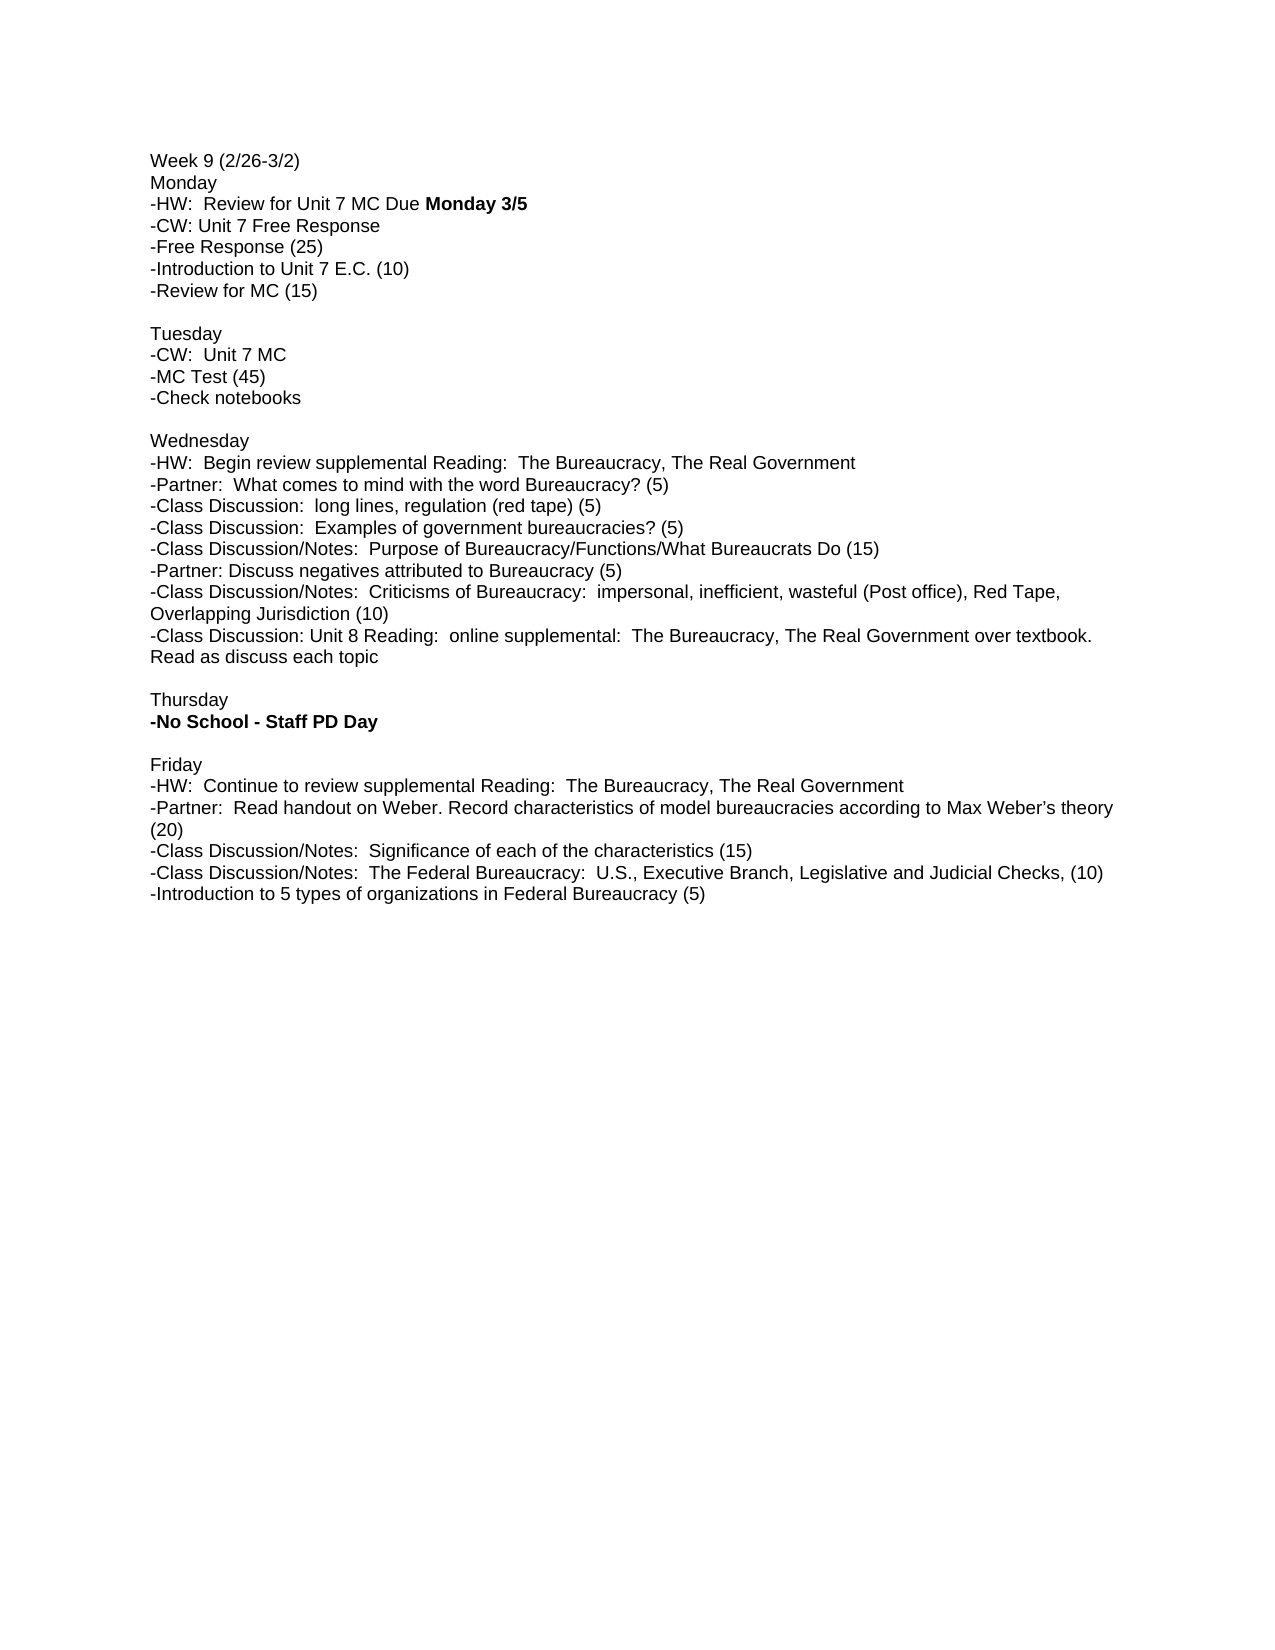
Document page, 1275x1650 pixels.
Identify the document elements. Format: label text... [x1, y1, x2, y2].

text Week 9 (2/26-3/2) [150, 150, 1125, 172]
text -HW: Continue to review supplemental Reading: The Bureaucracy, The Real Government [150, 775, 1125, 797]
text -MC Test (45) [150, 366, 1125, 387]
text -Class Discussion/Notes: Purpose of Bureaucracy/Functions/What Bureaucrats Do (15) [150, 538, 1125, 560]
text -Partner: What comes to mind with the word Bureaucracy? (5) [150, 473, 1125, 495]
text -No School - Staff PD Day [150, 711, 1125, 732]
text -Introduction to 5 types of organizations in Federal Bureaucracy (5) [150, 883, 1125, 905]
text -Class Discussion: long lines, regulation (red tape) (5) [150, 495, 1125, 517]
text -Check notebooks [150, 387, 1125, 409]
text Monday [150, 172, 1125, 193]
text Wednesday [150, 430, 1125, 452]
text -CW: Unit 7 MC [150, 344, 1125, 366]
text Friday [150, 754, 1125, 775]
text Overlapping Jurisdiction (10) [150, 603, 1125, 624]
text -HW: Review for Unit 7 MC Due Monday 3/5 [150, 193, 1125, 215]
text -HW: Begin review supplemental Reading: The Bureaucracy, The Real Government [150, 452, 1125, 473]
text -CW: Unit 7 Free Response [150, 215, 1125, 236]
text -Class Discussion: Unit 8 Reading: online supplemental: The Bureaucracy, The Real Government over textbook. Read as discuss each topic [150, 624, 1125, 667]
text Thursday [150, 689, 1125, 711]
text -Review for MC (15) [150, 279, 1125, 301]
text -Introduction to Unit 7 E.C. (10) [150, 258, 1125, 279]
text -Class Discussion: Examples of government bureaucracies? (5) [150, 517, 1125, 538]
text -Partner: Read handout on Weber. Record characteristics of model bureaucracies according to Max Weber’s theory (20) [150, 797, 1125, 840]
text -Class Discussion/Notes: Criticisms of Bureaucracy: impersonal, inefficient, wasteful (Post office), Red Tape, [150, 581, 1125, 603]
text -Class Discussion/Notes: Significance of each of the characteristics (15) [150, 840, 1125, 862]
text -Free Response (25) [150, 236, 1125, 258]
text Tuesday [150, 322, 1125, 344]
text -Class Discussion/Notes: The Federal Bureaucracy: U.S., Executive Branch, Legislative and Judicial Checks, (10) [150, 862, 1125, 883]
text -Partner: Discuss negatives attributed to Bureaucracy (5) [150, 560, 1125, 581]
